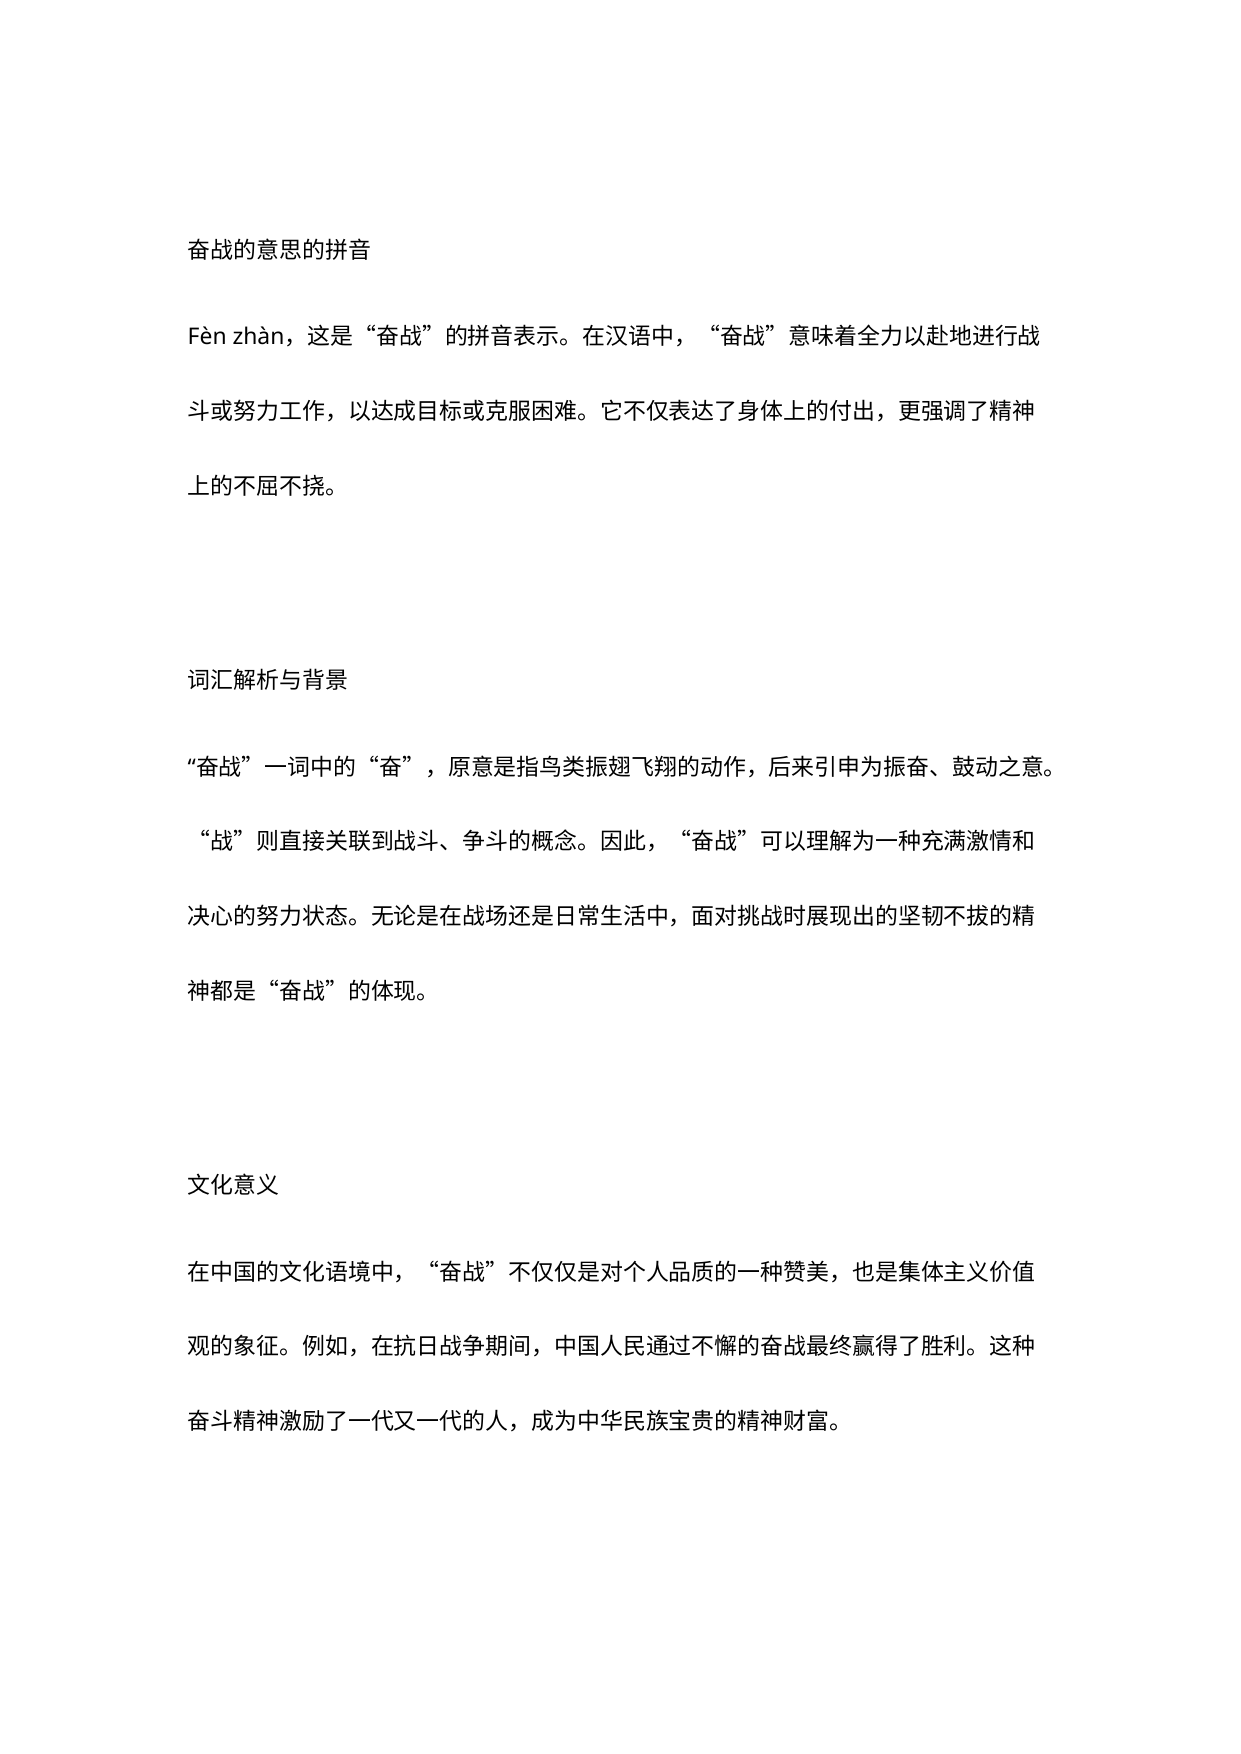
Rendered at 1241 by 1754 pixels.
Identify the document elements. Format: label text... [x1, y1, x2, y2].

text Fèn zhàn，这是“奋战”的拼音表示。在汉语中，“奋战”意味着全力以赴地进行战斗或努力工作，以达成目标或克服困难。它不仅表达了身体上的付出，更强调了精神上的不屈不挠。 [187, 302, 1053, 517]
text 词汇解析与背景 [187, 646, 1053, 711]
text “奋战”一词中的“奋”，原意是指鸟类振翅飞翔的动作，后来引申为振奋、鼓动之意。“战”则直接关联到战斗、争斗的概念。因此，“奋战”可以理解为一种充满激情和决心的努力状态。无论是在战场还是日常生活中，面对挑战时展现出的坚韧不拔的精神都是“奋战”的体现。 [187, 733, 1053, 1022]
text 在中国的文化语境中，“奋战”不仅仅是对个人品质的一种赞美，也是集体主义价值观的象征。例如，在抗日战争期间，中国人民通过不懈的奋战最终赢得了胜利。这种奋斗精神激励了一代又一代的人，成为中华民族宝贵的精神财富。 [187, 1237, 1053, 1452]
text 奋战的意思的拼音 [187, 216, 1053, 281]
text 文化意义 [187, 1151, 1053, 1216]
